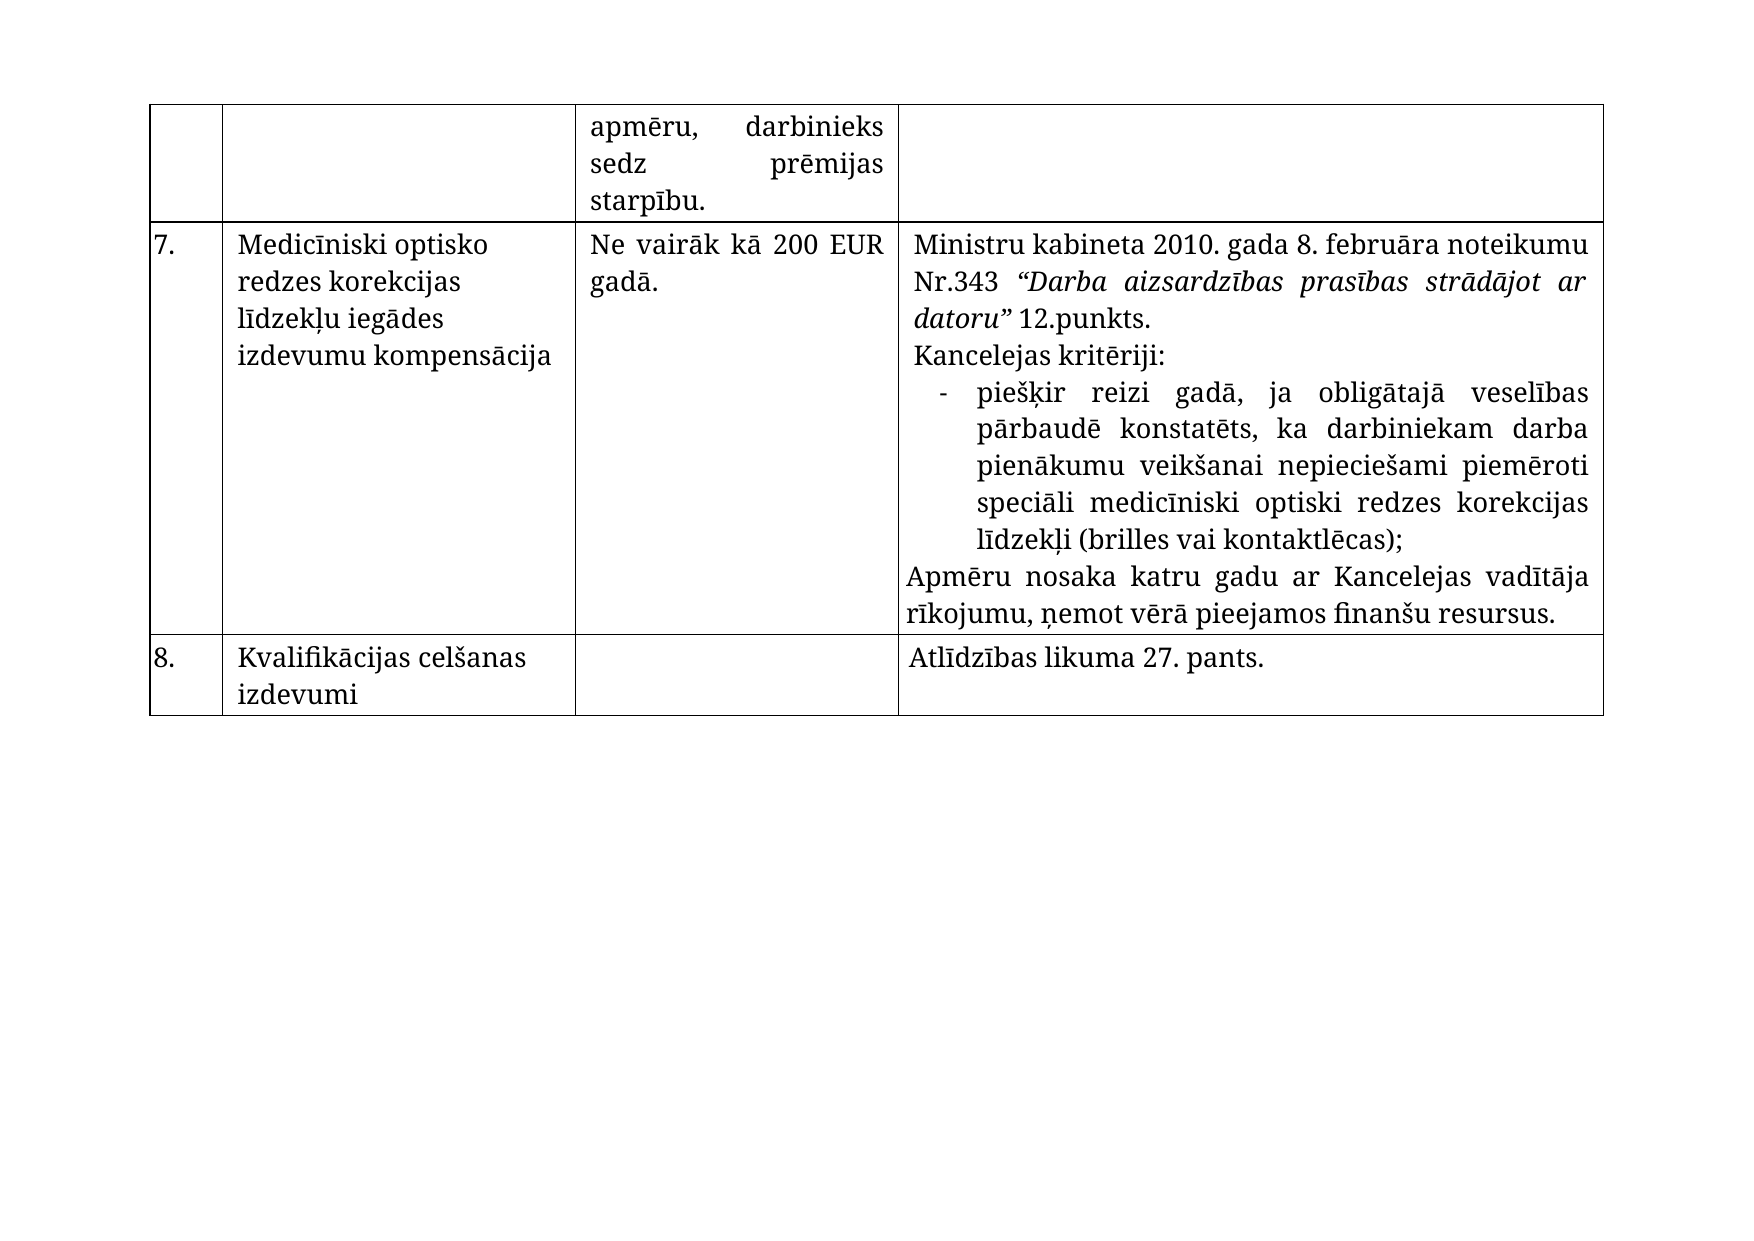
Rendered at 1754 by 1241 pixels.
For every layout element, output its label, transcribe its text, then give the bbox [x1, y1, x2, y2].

table_cell Kvalifikācijas celšanas izdevumi [223, 635, 575, 715]
table_cell 6. [151, 105, 222, 221]
table_cell 7. [151, 223, 222, 634]
table_cell [576, 635, 898, 715]
table_cell Ministru kabineta 2010. gada 8. februāra noteikumu Nr.343 “Darba aizsardzības prasības strādājot ar datoru” 12.punkts. Kancelejas kritēriji: piešķir reizi gadā, ja obligātajā veselības pārbaudē konstatēts, ka darbiniekam darba pienākumu veikšanai nepieciešami piemēroti speciāli medicīniski optiski redzes korekcijas līdzekļi (brilles vai kontaktlēcas); Apmēru nosaka katru gadu ar Kancelejas vadītāja rīkojumu, ņemot vērā pieejamos finanšu resursus. [899, 223, 1603, 634]
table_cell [223, 105, 575, 221]
table_cell Medicīniski optisko redzes korekcijas līdzekļu iegādes izdevumu kompensācija [223, 223, 575, 634]
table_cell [576, 105, 898, 221]
table_cell 8. [151, 635, 222, 715]
table_cell Ne vairāk kā 200 EUR gadā. [576, 223, 898, 634]
table_cell Atlīdzības likuma 27. pants. [899, 635, 1603, 715]
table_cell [899, 105, 1603, 221]
